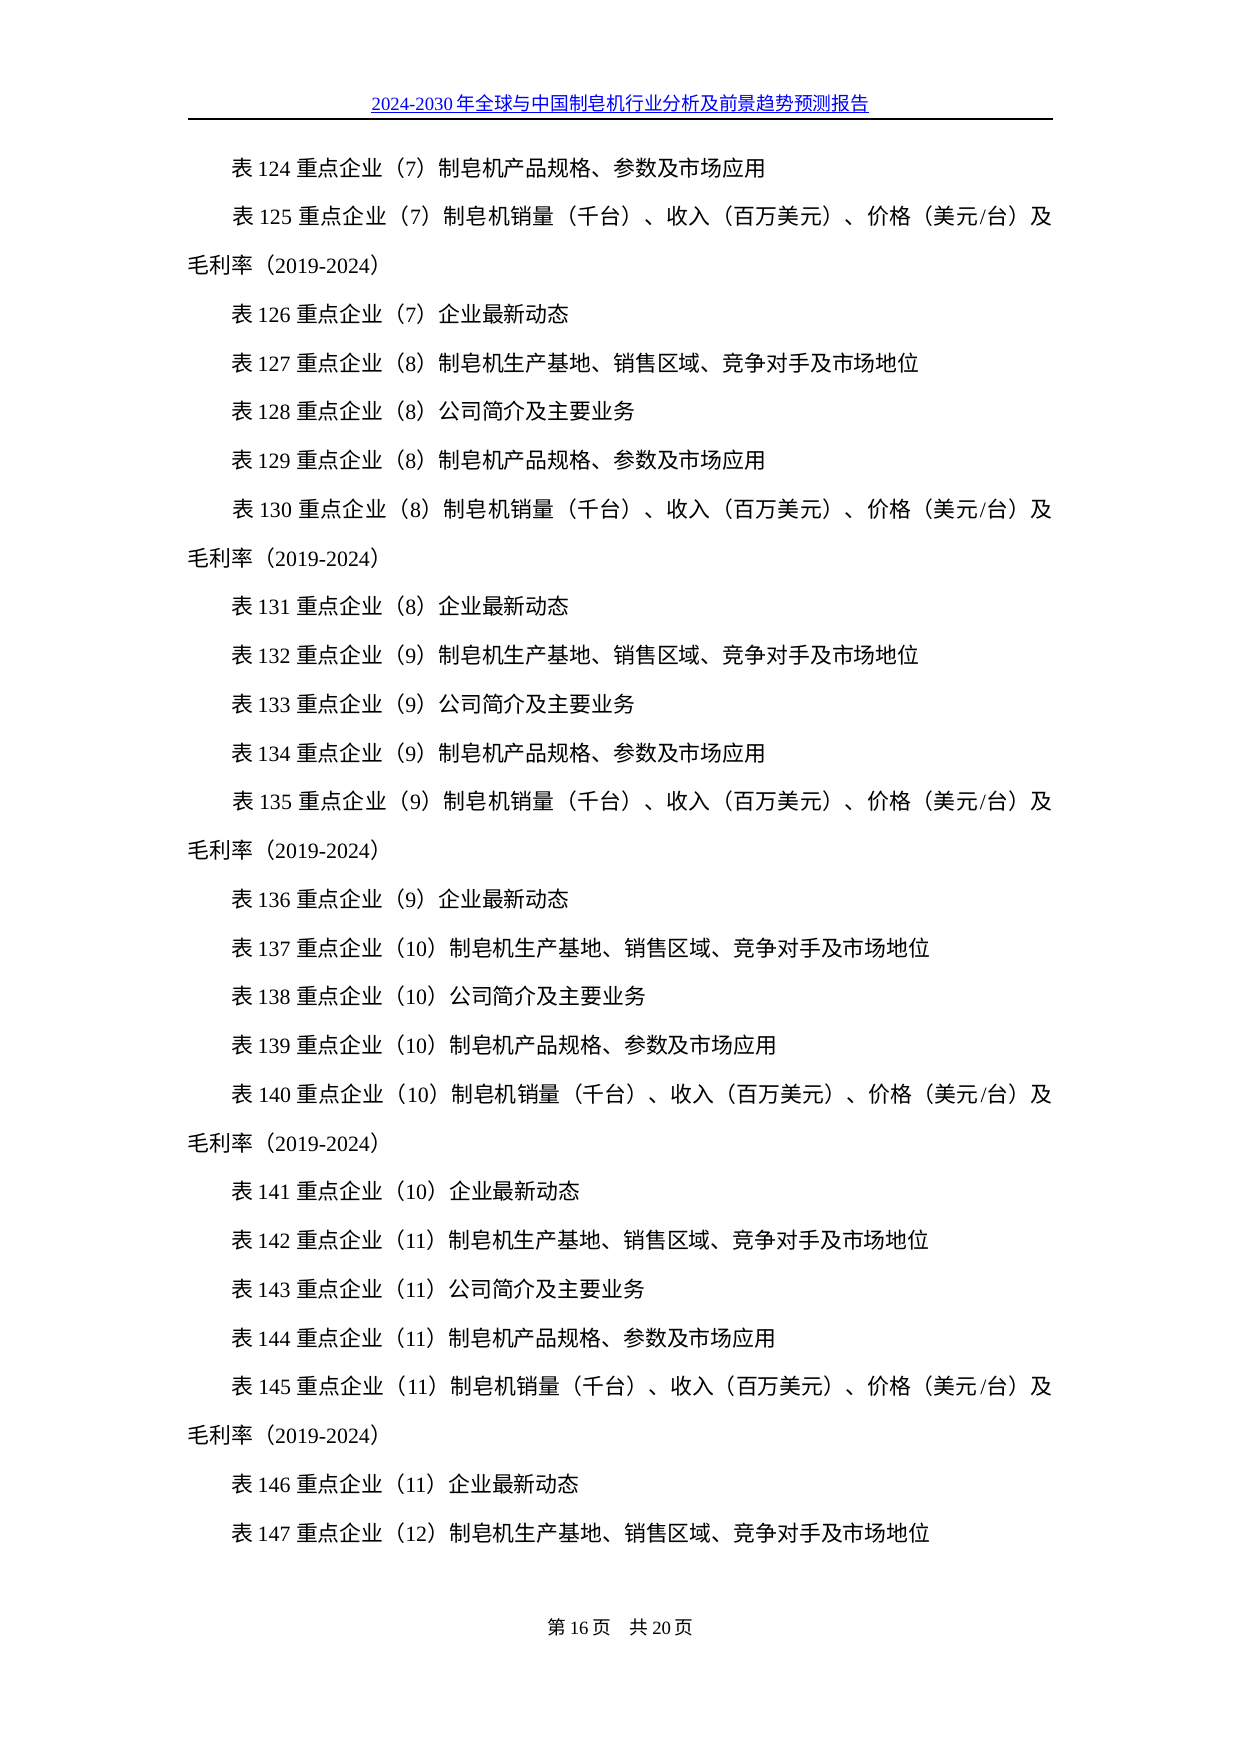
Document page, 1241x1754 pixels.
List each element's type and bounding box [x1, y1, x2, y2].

text [187, 150, 1053, 1548]
